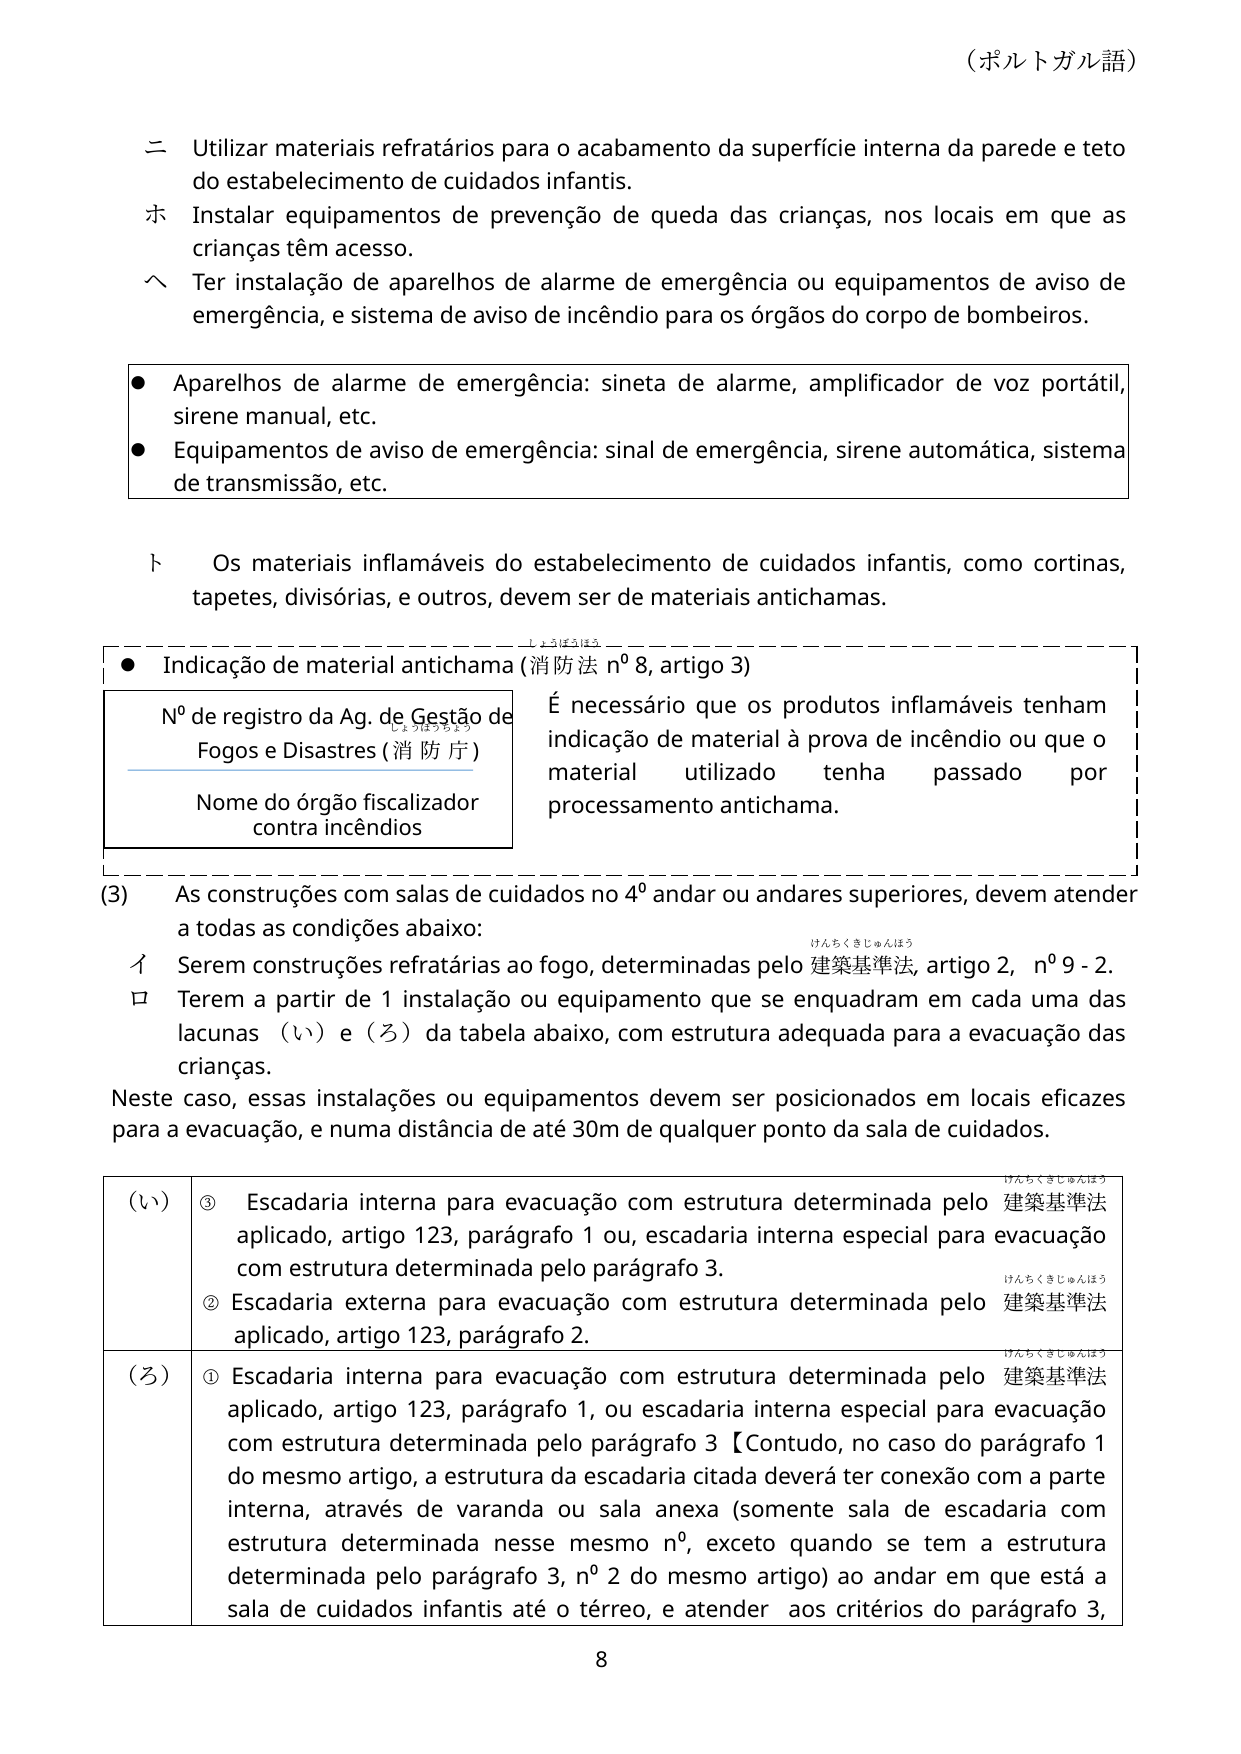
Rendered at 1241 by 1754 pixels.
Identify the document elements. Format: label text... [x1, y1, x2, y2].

list Ter instalação de aparelhos de alarme de emergência ou equipamentos de aviso de emergência, e sistema de aviso de incêndio para os órgãos do corpo de bombeiros. [143, 263, 1127, 330]
list Equipamentos de aviso de emergência: sinal de emergência, sirene automática, sistema de transmissão, etc. [129, 431, 1128, 498]
list Terem a partir de 1 instalação ou equipamento que se enquadram em cada uma das lacunas （い）e（ろ）da tabela abaixo, com estrutura adequada para a evacuação das crianças. [127, 981, 1127, 1081]
table_cell （ろ） [104, 1351, 191, 1624]
table_header Indicação de material antichama ( n⁰ 8, artigo 3) É necessário que os produtos inflamáveis tenham indicação de material à prova de incêndio ou que o material utilizado tenha passado por processamento antichama. [103, 646, 1137, 874]
text (3) As construções com salas de cuidados no 4⁰ andar ou andares superiores, devem atender a todas as condições abaixo: [89, 876, 1152, 943]
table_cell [192, 1351, 1122, 1624]
list Utilizar materiais refratários para o acabamento da superfície interna da parede e teto do estabelecimento de cuidados infantis. [143, 129, 1127, 196]
table_header （い） [104, 1177, 191, 1350]
list Aparelhos de alarme de emergência: sineta de alarme, amplificador de voz portátil, sirene manual, etc. [129, 365, 1128, 431]
table_header Escadaria interna para evacuação com estrutura determinada pelo aplicado, artigo 123, parágrafo 1 ou, escadaria interna especial para evacuação com estrutura determinada pelo parágrafo 3. ② Escadaria externa para evacuação com estrutura determinada pelo aplicado, artigo 123, parágrafo 2. [192, 1177, 1122, 1350]
text ト Os materiais inflamáveis do estabelecimento de cuidados infantis, como cortinas, tapetes, divisórias, e outros, devem ser de materiais antichamas. [143, 545, 1127, 612]
list Instalar equipamentos de prevenção de queda das crianças, nos locais em que as crianças têm acesso. [143, 196, 1127, 263]
list Serem construções refratárias ao fogo, determinadas pelo , artigo 2, n⁰ 9 - 2. [127, 947, 1127, 981]
text Neste caso, essas instalações ou equipamentos devem ser posicionados em locais eficazes para a evacuação, e numa distância de até 30m de qualquer ponto da sala de cuidados. [111, 1081, 1127, 1144]
